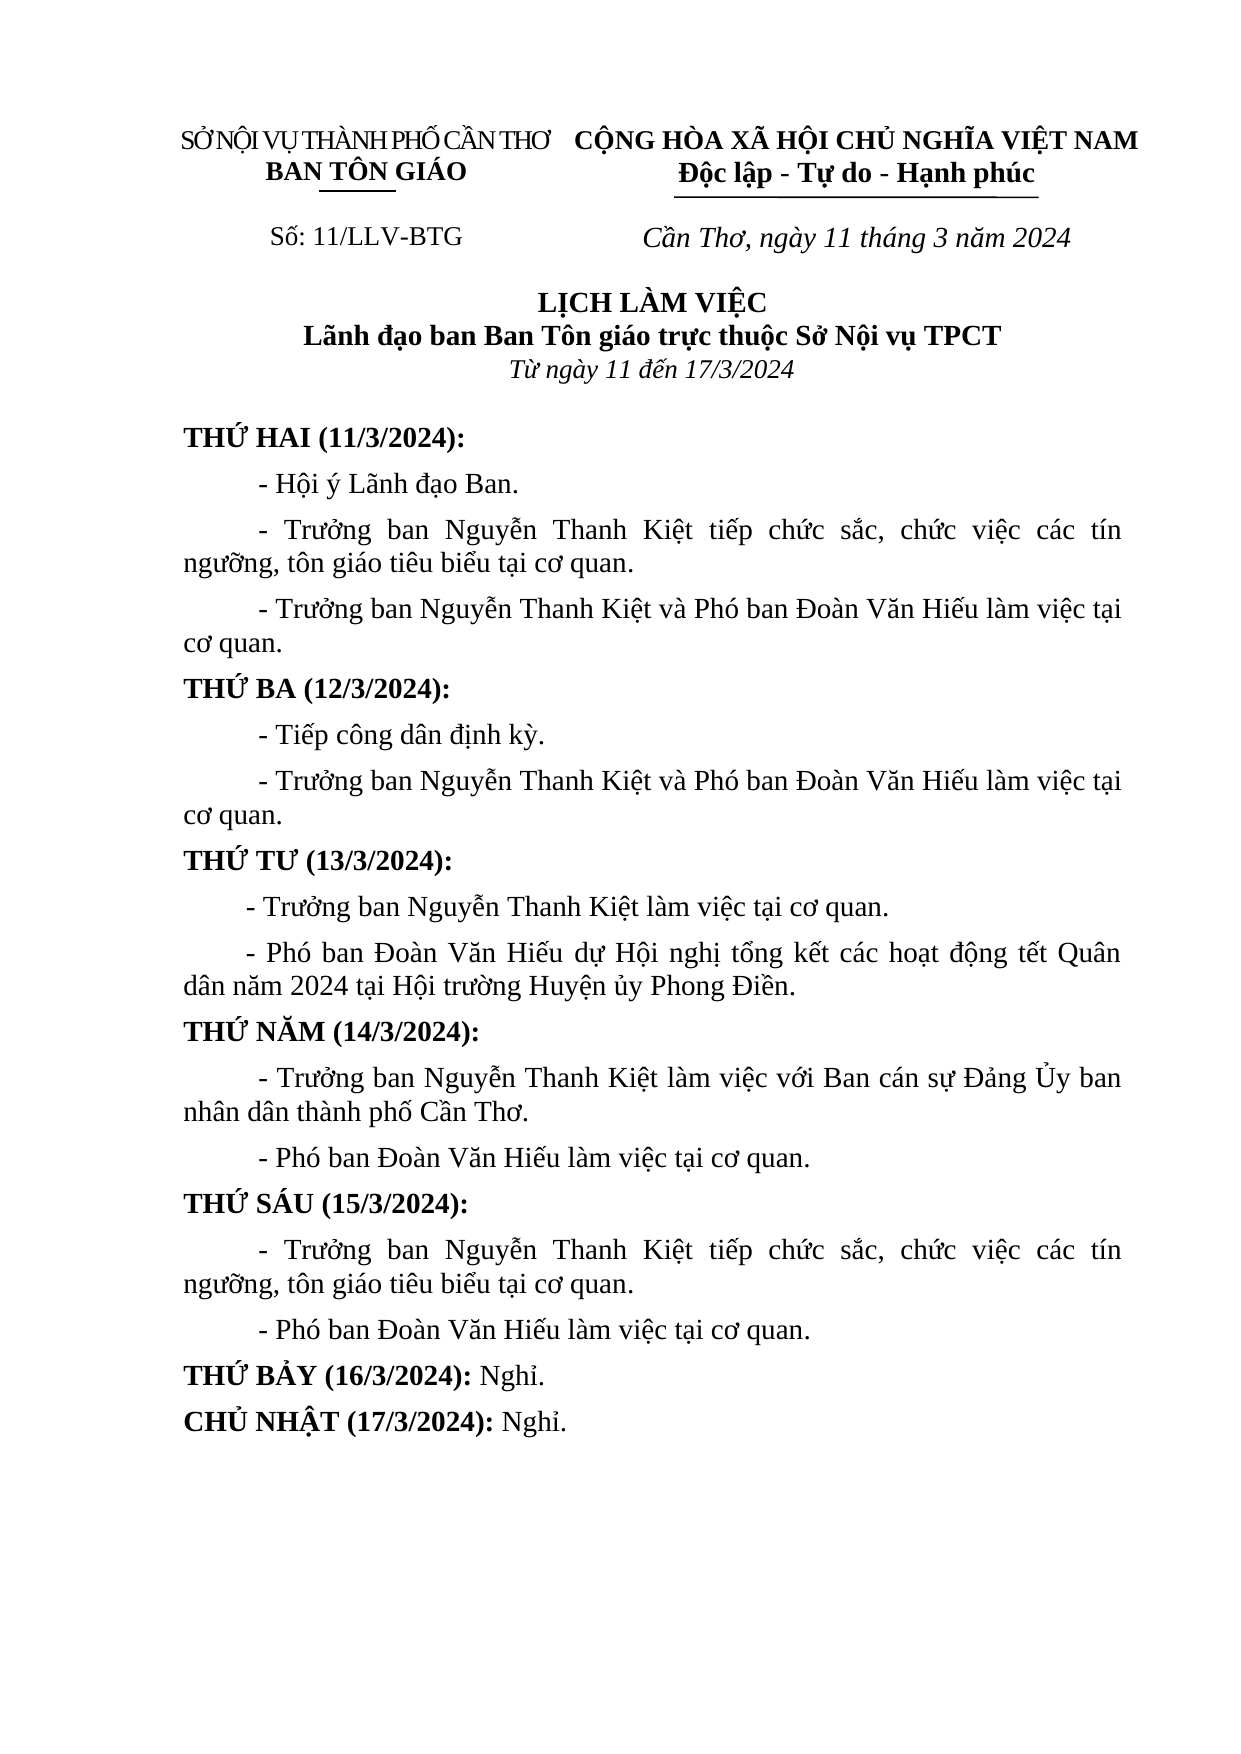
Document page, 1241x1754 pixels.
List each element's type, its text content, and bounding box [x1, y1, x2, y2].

text - Phó ban Đoàn Văn Hiếu dự Hội nghị tổng kết các hoạt động tết Quân dân năm 2024 tại Hội trường Huyện ủy Phong Điền. [183, 935, 1122, 1002]
text - Trưởng ban Nguyễn Thanh Kiệt làm việc với Ban cán sự Đảng Ủy ban nhân dân thành phố Cần Thơ. [183, 1061, 1122, 1128]
table_cell Số: 11/LLV-BTG [171, 220, 561, 253]
text - Phó ban Đoàn Văn Hiếu làm việc tại cơ quan. [183, 1140, 1122, 1174]
text THỨ TƯ (13/3/2024): [183, 843, 1122, 876]
text THỨ BẢY (16/3/2024): Nghỉ. [183, 1358, 1122, 1391]
text CHỦ NHẬT (17/3/2024): Nghỉ. [183, 1404, 1122, 1437]
text THỨ SÁU (15/3/2024): [183, 1186, 1122, 1220]
text - Phó ban Đoàn Văn Hiếu làm việc tại cơ quan. [183, 1312, 1122, 1345]
text - Hội ý Lãnh đạo Ban. [183, 466, 1122, 499]
text THỨ NĂM (14/3/2024): [183, 1014, 1122, 1048]
text THỨ HAI (11/3/2024): [183, 420, 1122, 453]
table_header CỘNG HÒA XÃ HỘI CHỦ NGHĨA VIỆT NAM Độc lập - Tự do - Hạnh phúc [561, 124, 1152, 220]
table_header SỞ NỘI VỤ THÀNH PHỐ CẦN THƠ BAN TÔN GIÁO [171, 124, 561, 220]
text THỨ BA (12/3/2024): [183, 671, 1122, 705]
text - Trưởng ban Nguyễn Thanh Kiệt tiếp chức sắc, chức việc các tín ngưỡng, tôn giáo tiêu biểu tại cơ quan. [183, 512, 1122, 579]
text LỊCH LÀM VIỆC [183, 286, 1122, 319]
text - Trưởng ban Nguyễn Thanh Kiệt và Phó ban Đoàn Văn Hiếu làm việc tại cơ quan. [183, 763, 1122, 830]
text - Trưởng ban Nguyễn Thanh Kiệt và Phó ban Đoàn Văn Hiếu làm việc tại cơ quan. [183, 592, 1122, 659]
text - Trưởng ban Nguyễn Thanh Kiệt làm việc tại cơ quan. [183, 889, 1122, 922]
text Từ ngày 11 đến 17/3/2024 [183, 352, 1122, 386]
text - Trưởng ban Nguyễn Thanh Kiệt tiếp chức sắc, chức việc các tín ngưỡng, tôn giáo tiêu biểu tại cơ quan. [183, 1232, 1122, 1299]
text - Tiếp công dân định kỳ. [183, 717, 1122, 751]
table_cell Cần Thơ, ngày 11 tháng 3 năm 2024 [561, 220, 1152, 253]
text Lãnh đạo ban Ban Tôn giáo trực thuộc Sở Nội vụ TPCT [183, 319, 1122, 352]
